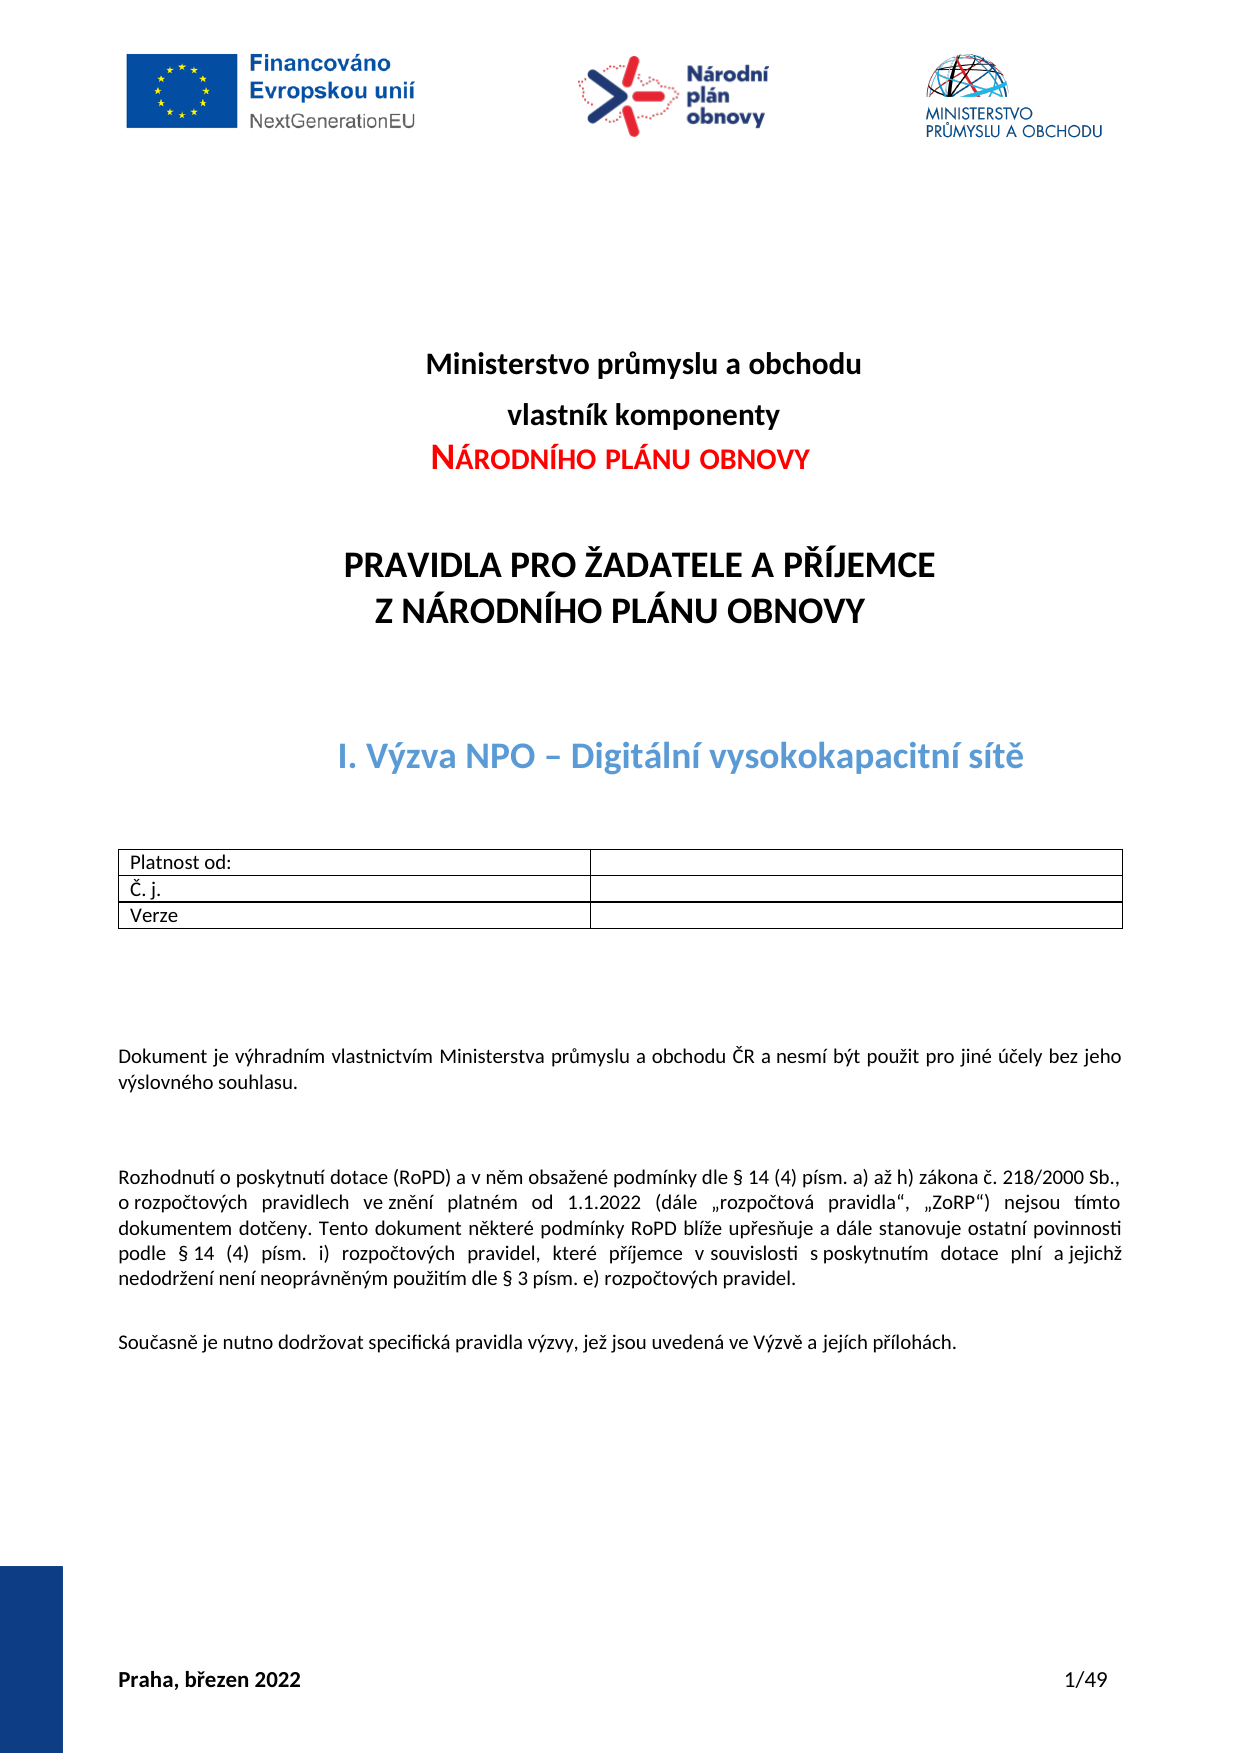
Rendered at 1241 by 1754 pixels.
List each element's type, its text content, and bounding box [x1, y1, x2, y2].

text Současně je nutno dodržovat specifická pravidla výzvy, jež jsou uvedená ve Výzvě a jejích přílohách. [118, 1329, 1122, 1354]
table_header [591, 850, 1122, 875]
table_cell Verze [119, 903, 590, 928]
picture [578, 56, 769, 137]
table_cell Č. j. [119, 876, 590, 901]
text vlastník komponenty Národního plánu obnovy [118, 395, 1122, 479]
picture [118, 42, 436, 137]
text Dokument je výhradním vlastnictvím Ministerstva průmyslu a obchodu ČR a nesmí být použit pro jiné účely bez jeho výslovného souhlasu. [118, 1043, 1122, 1094]
table_header Platnost od: [119, 850, 590, 875]
table_cell [591, 876, 1122, 901]
text PRAVIDLA PRO ŽADATELE A PŘÍJEMCE Z NÁRODNÍHO PLÁNU OBNOVY [118, 541, 1122, 661]
text Rozhodnutí o poskytnutí dotace (RoPD) a v něm obsažené podmínky dle § 14 (4) písm. a) až h) zákona č. 218/2000 Sb., o rozpočtových pravidlech ve znění platném od 1.1.2022 (dále „rozpočtová pravidla“, „ZoRP“) nejsou tímto dokumentem dotčeny. Tento dokument některé podmínky RoPD blíže upřesňuje a dále stanovuje ostatní povinnosti podle § 14 (4) písm. i) rozpočtových pravidel, které příjemce v souvislosti s poskytnutím dotace plní a jejichž nedodržení není neoprávněným použitím dle § 3 písm. e) rozpočtových pravidel. [118, 1164, 1122, 1291]
picture [915, 42, 1113, 149]
text I. Výzva NPO – Digitální vysokokapacitní sítě [240, 732, 1122, 778]
text Ministerstvo průmyslu a obchodu [118, 344, 1122, 382]
table_cell [591, 903, 1122, 928]
